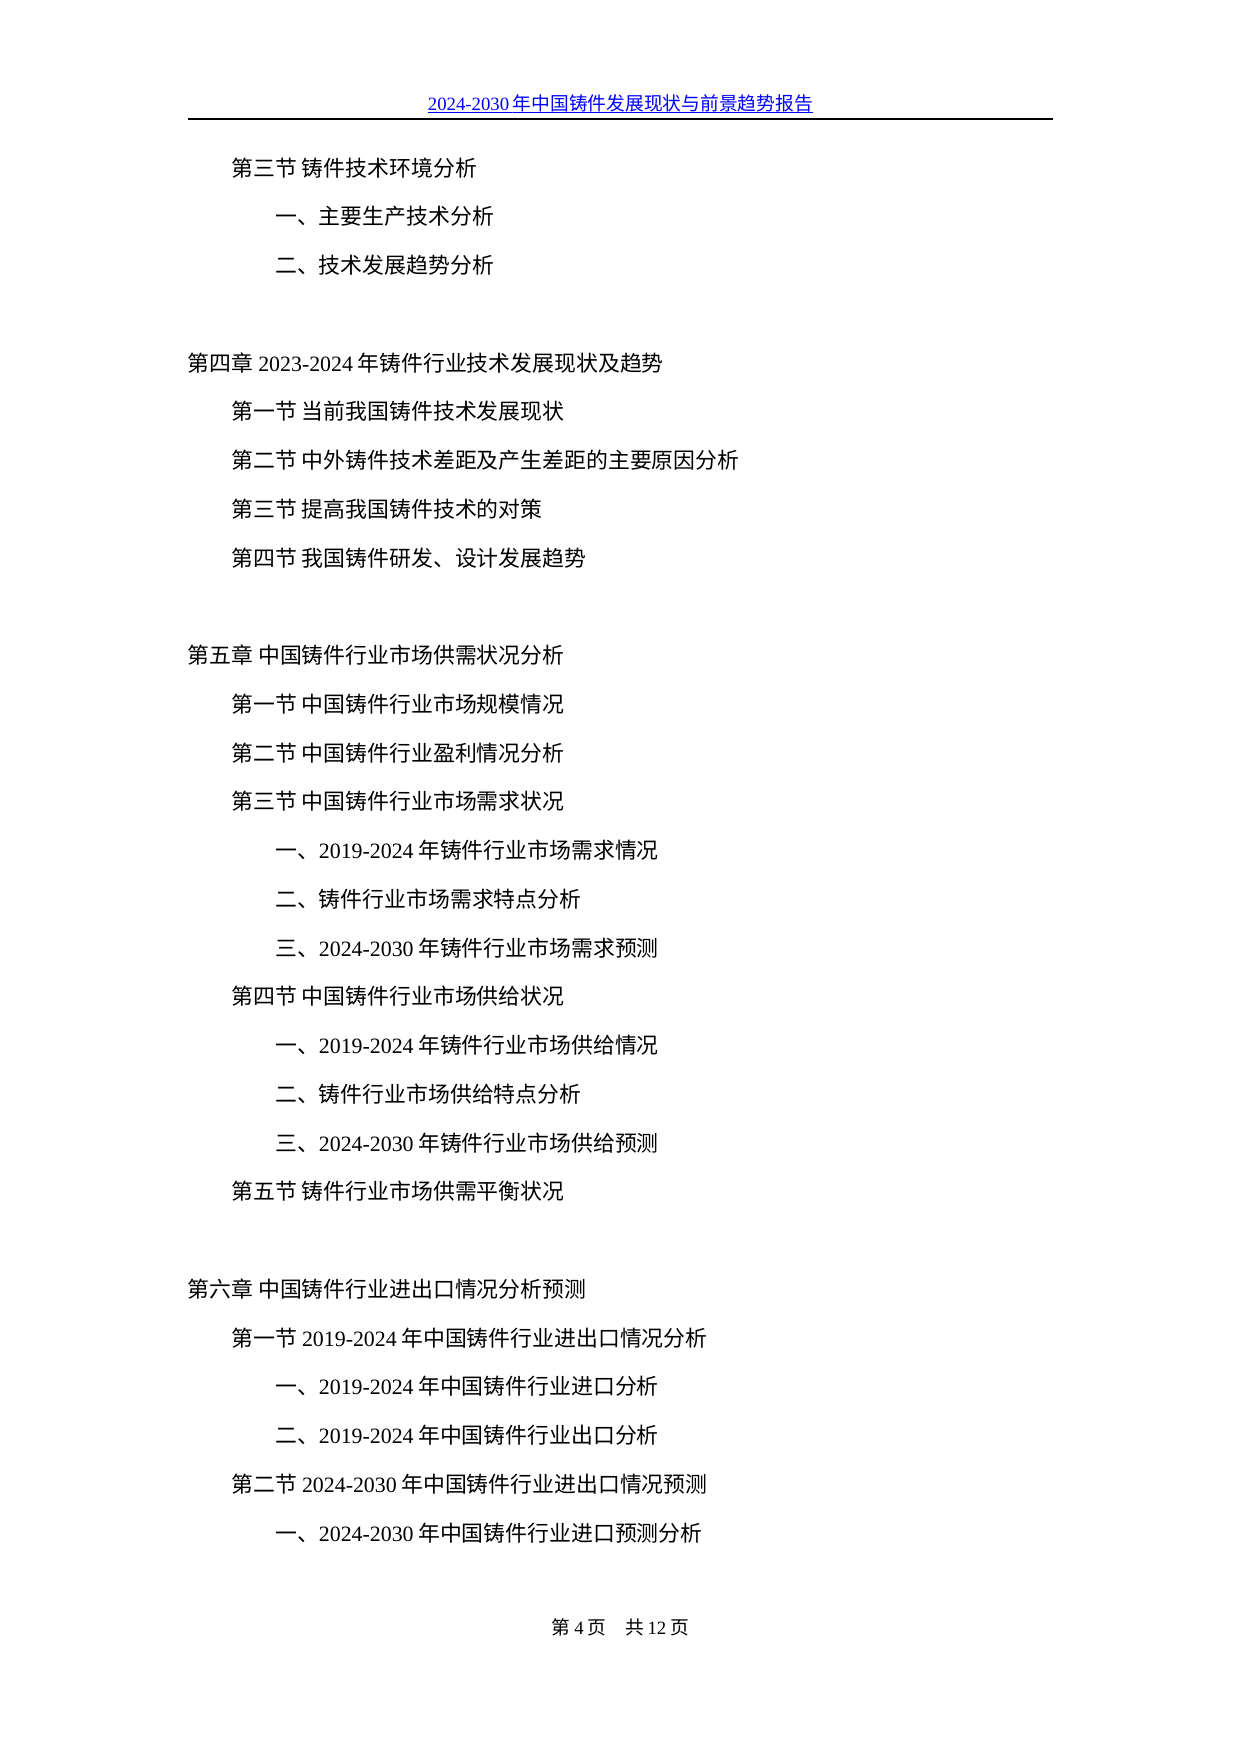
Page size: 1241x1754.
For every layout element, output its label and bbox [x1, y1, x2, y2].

text [187, 150, 1053, 1548]
